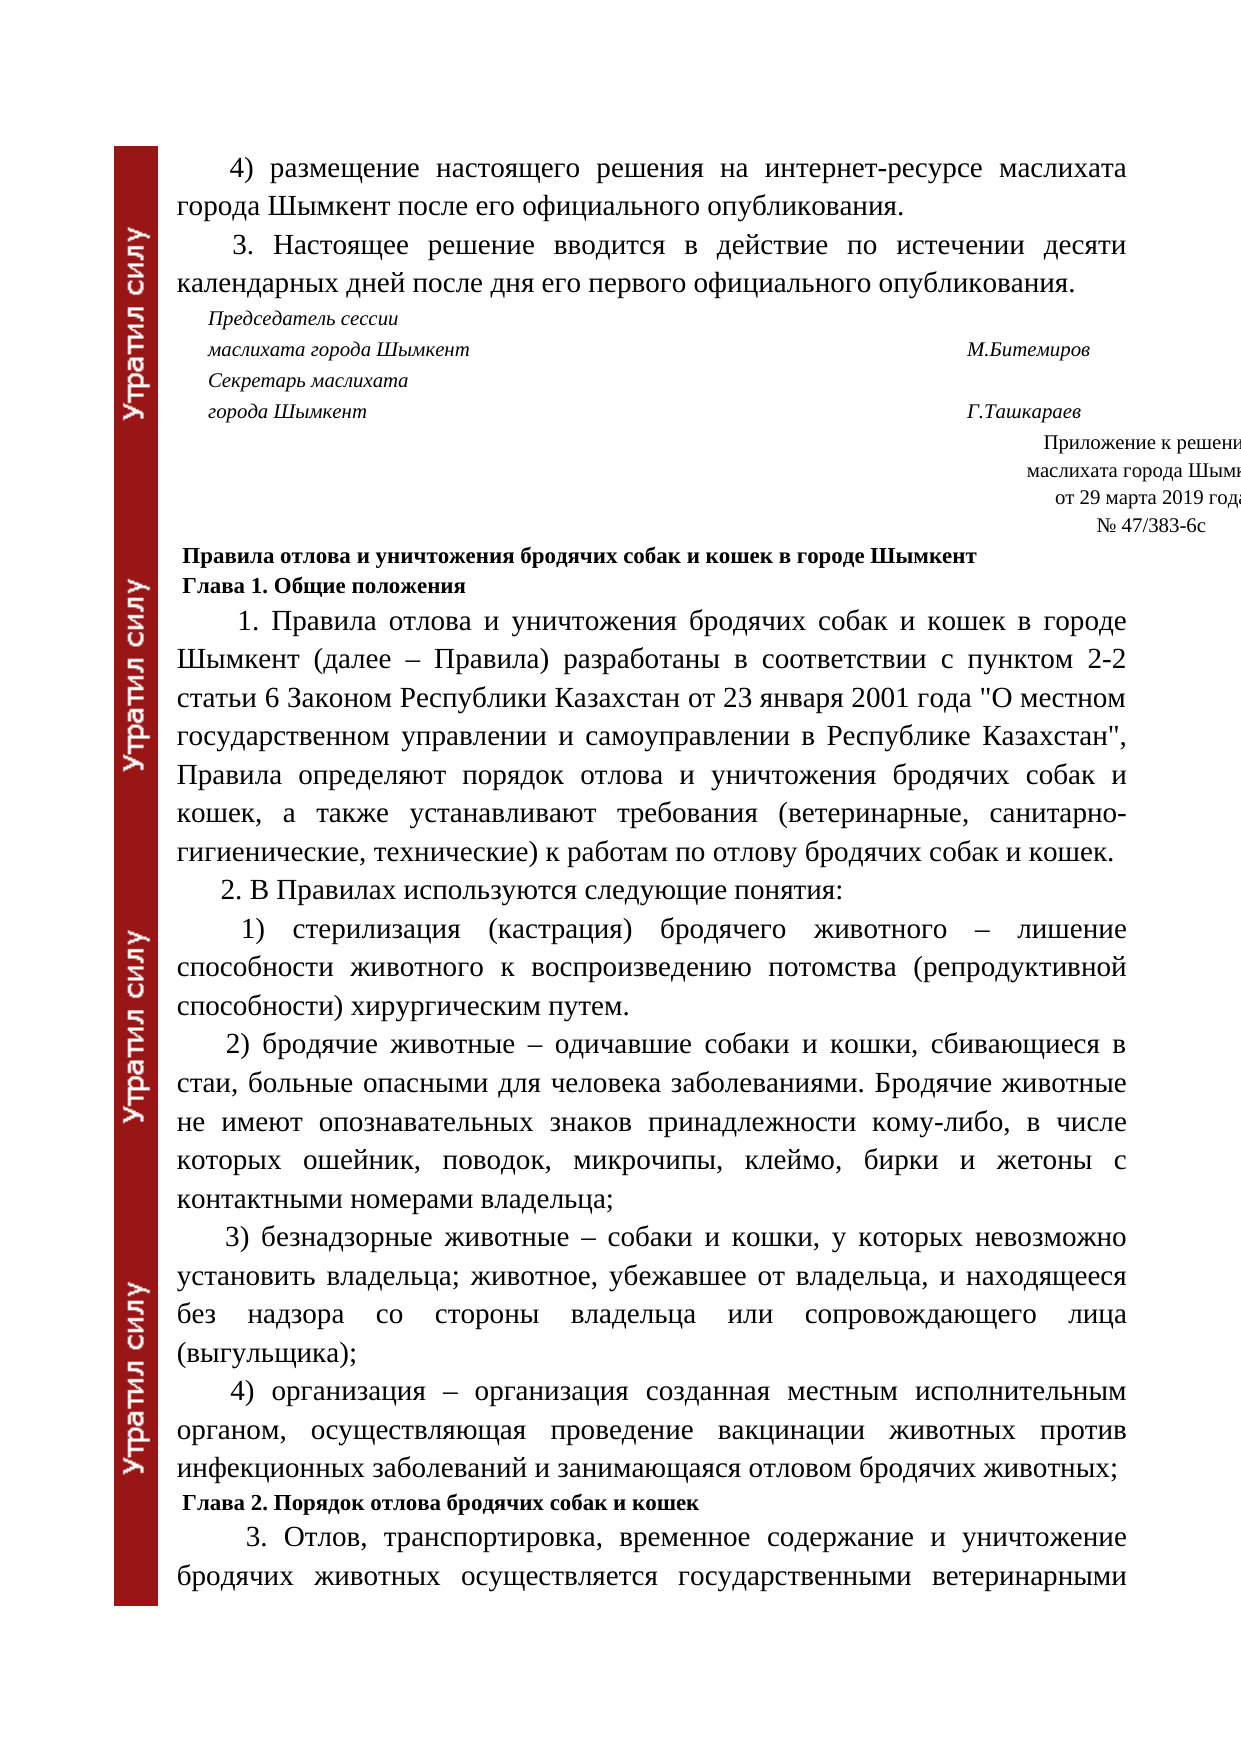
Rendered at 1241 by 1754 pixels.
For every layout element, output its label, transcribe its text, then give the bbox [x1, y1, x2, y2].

picture [114, 1515, 158, 1519]
table_cell Г.Ташкараев [965, 397, 1240, 428]
table_cell города Шымкент [101, 397, 965, 428]
picture [114, 1214, 158, 1219]
picture [114, 599, 158, 603]
text 3) безнадзорные животные – собаки и кошки, у которых невозможно установить владельца; животное, убежавшее от владельца, и находящееся без надзора со стороны владельца или сопровождающего лица (выгульщика); [112, 1219, 1128, 1368]
picture [114, 568, 158, 572]
picture [114, 1484, 158, 1489]
table_header [101, 428, 912, 542]
table_cell Секретарь маслихата [101, 366, 1240, 397]
text 1) стерилизация (кастрация) бродячего животного – лишение способности животного к воспроизведению потомства (репродуктивной способности) хирургическим путем. [112, 911, 1128, 1022]
table_cell М.Битемиров [965, 335, 1240, 366]
picture [114, 1022, 158, 1027]
text 4) размещение настоящего решения на интернет-ресурсе маслихата города Шымкент после его официального опубликования. [112, 150, 1128, 222]
picture [114, 299, 158, 304]
picture [114, 1368, 158, 1373]
text Правила отлова и уничтожения бродячих собак и кошек в городе Шымкент [112, 542, 1128, 568]
picture [114, 1591, 158, 1606]
picture [114, 146, 158, 150]
picture [114, 867, 158, 872]
text 1. Правила отлова и уничтожения бродячих собак и кошек в городе Шымкент (далее – Правила) разработаны в соответствии с пунктом 2-2 статьи 6 Законом Республики Казахстан от 23 января 2001 года "О местном государственном управлении и самоуправлении в Республике Казахстан", Правила определяют порядок отлова и уничтожения бродячих собак и кошек, а также устанавливают требования (ветеринарные, санитарно-гигиенические, технические) к работам по отлову бродячих собак и кошек. [112, 603, 1128, 867]
table_header Председатель сессии [101, 304, 1240, 335]
picture [114, 222, 158, 227]
table_cell маслихата города Шымкент [101, 335, 965, 366]
text Глава 1. Общие положения [112, 572, 1128, 599]
text 2. В Правилах используются следующие понятия: [112, 872, 1128, 906]
text 2) бродячие животные – одичавшие собаки и кошки, сбивающиеся в стаи, больные опасными для человека заболеваниями. Бродячие животные не имеют опознавательных знаков принадлежности кому-либо, в числе которых ошейник, поводок, микрочипы, клеймо, бирки и жетоны с контактными номерами владельца; [112, 1027, 1128, 1214]
picture [114, 906, 158, 911]
text 3. Настоящее решение вводится в действие по истечении десяти календарных дней после дня его первого официального опубликования. [112, 227, 1128, 299]
table_header Приложение к решению маслихата города Шымкент от 29 марта 2019 года № 47/383-6с [912, 428, 1240, 542]
text 4) организация – организация созданная местным исполнительным органом, осуществляющая проведение вакцинации животных против инфекционных заболеваний и занимающаяся отловом бродячих животных; [112, 1373, 1128, 1484]
text Глава 2. Порядок отлова бродячих собак и кошек [112, 1489, 1128, 1515]
